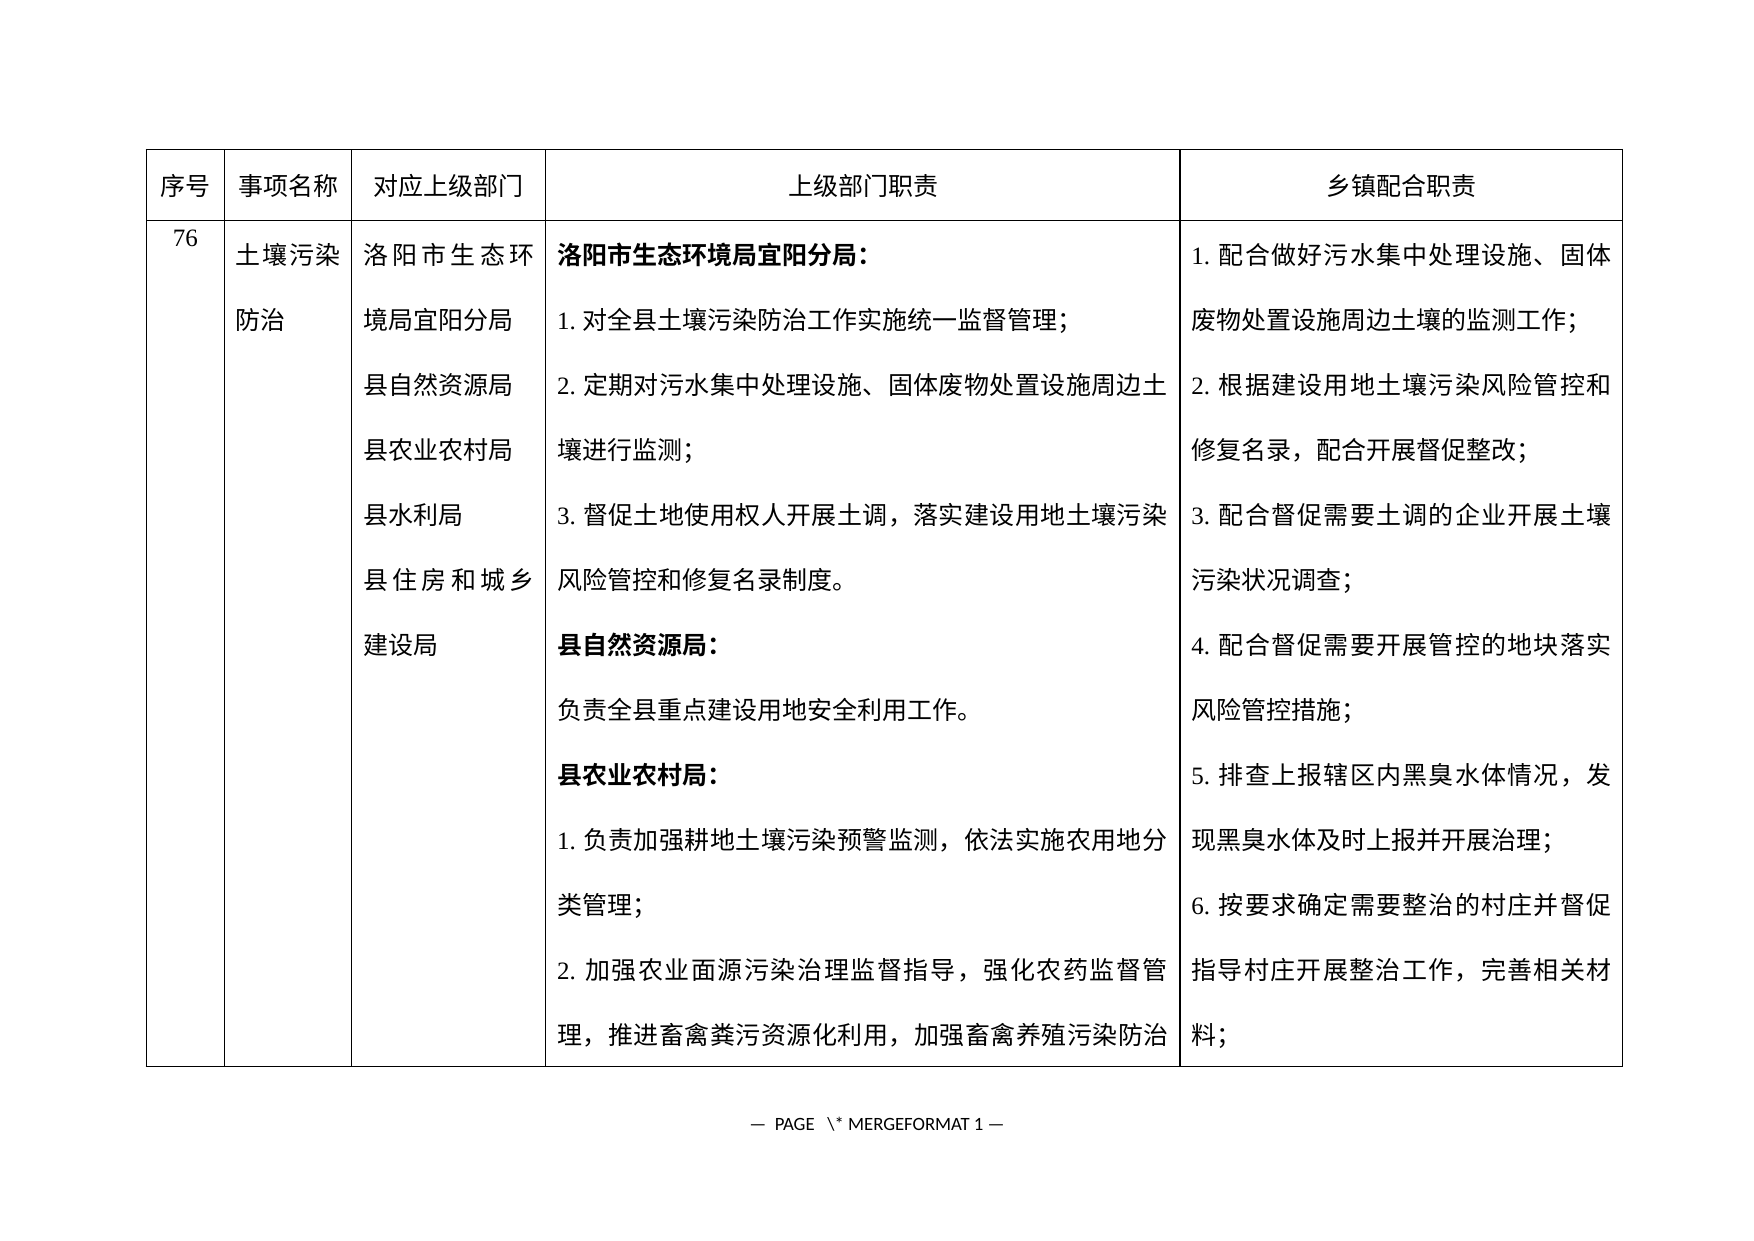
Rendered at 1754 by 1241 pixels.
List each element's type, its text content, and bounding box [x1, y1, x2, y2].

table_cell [546, 221, 1179, 1066]
table_cell 76 [147, 221, 224, 1066]
table_cell 土壤污染防治 [225, 221, 351, 1066]
table_header 序号 [147, 150, 224, 220]
table_header 乡镇配合职责 [1181, 150, 1622, 220]
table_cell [352, 221, 545, 1066]
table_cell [1181, 221, 1622, 1066]
table_header 对应上级部门 [352, 150, 545, 220]
table_header 事项名称 [225, 150, 351, 220]
table_header 上级部门职责 [546, 150, 1179, 220]
